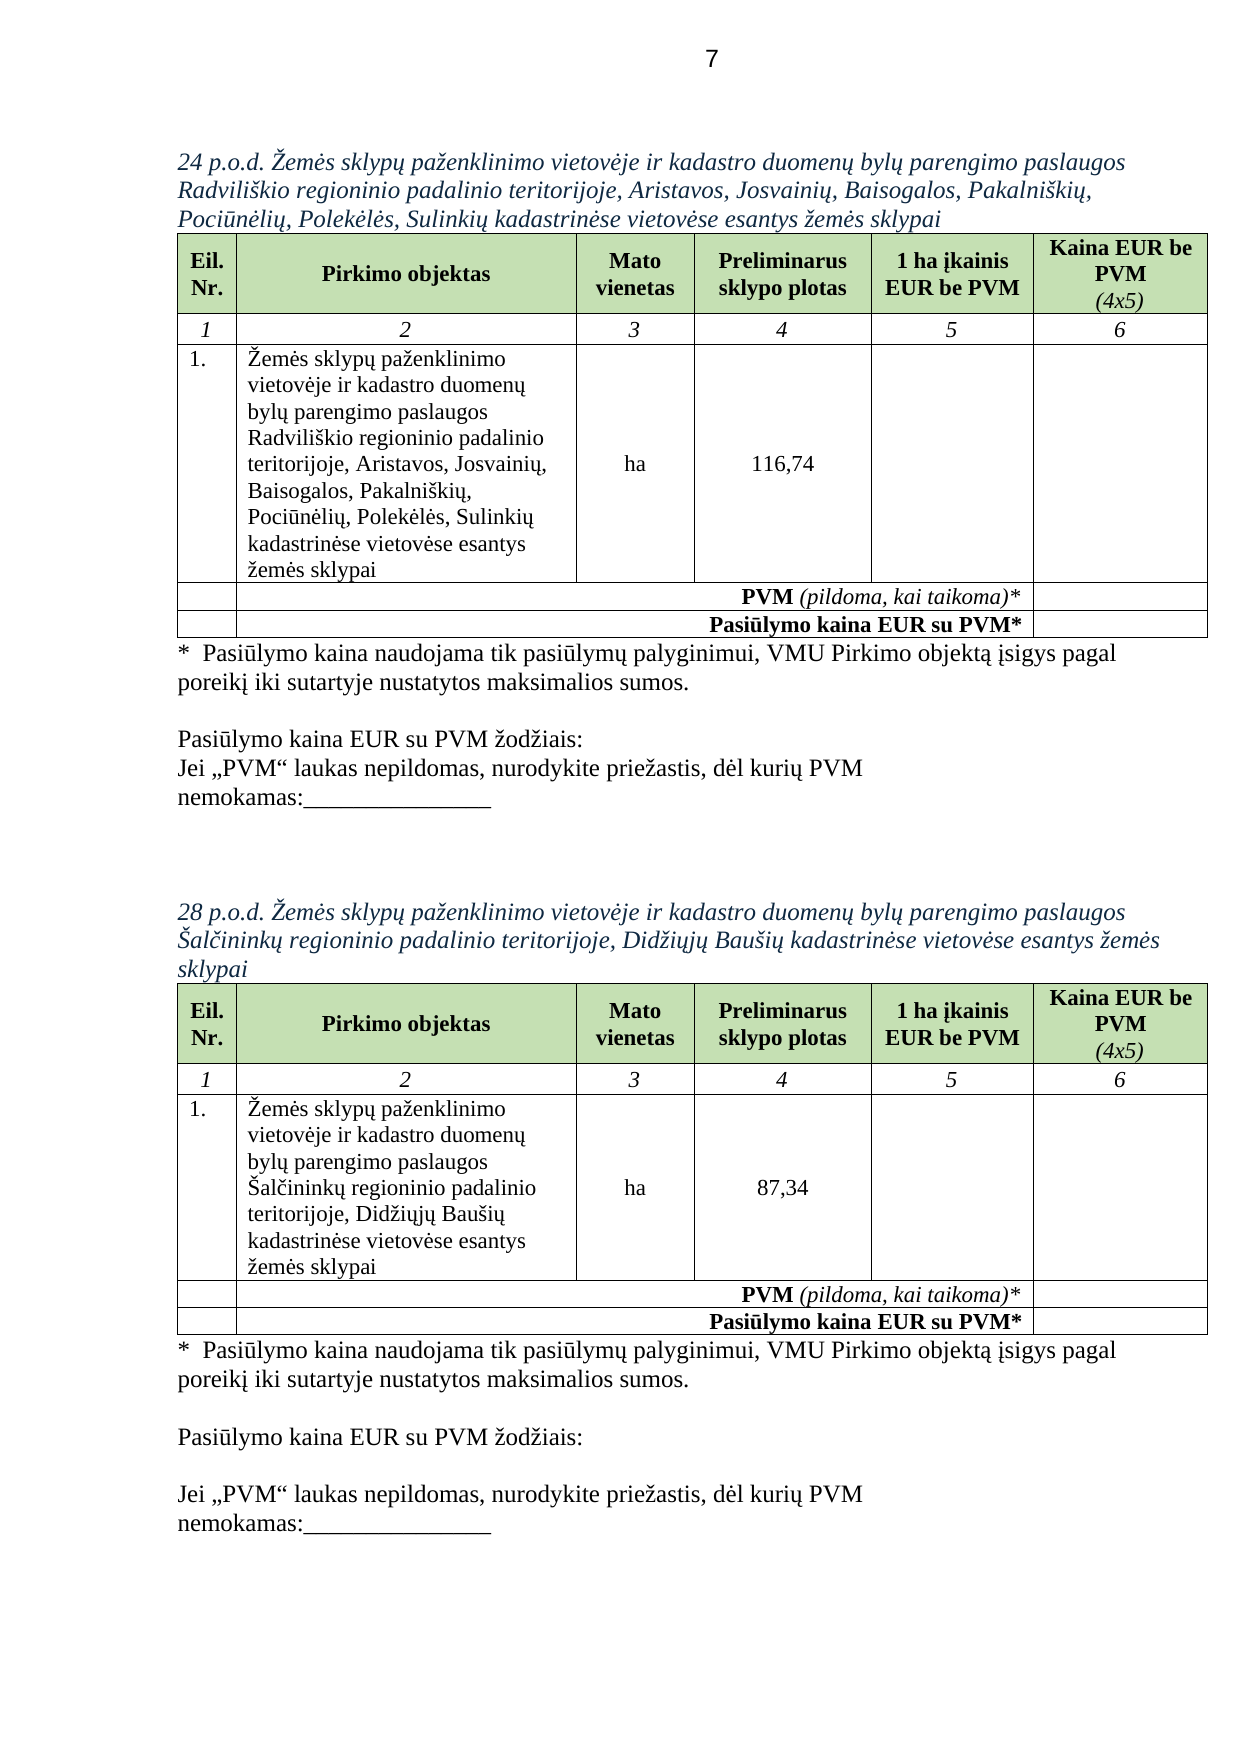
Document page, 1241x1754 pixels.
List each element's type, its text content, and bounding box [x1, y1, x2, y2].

table_cell 1 [178, 314, 236, 344]
text Jei „PVM“ laukas nepildomas, nurodykite priežastis, dėl kurių PVM nemokamas:_______________ [177, 1479, 1181, 1537]
text 24 p.o.d. Žemės sklypų paženklinimo vietovėje ir kadastro duomenų bylų parengimo paslaugos Radviliškio regioninio padalinio teritorijoje, Aristavos, Josvainių, Baisogalos, Pakalniškių, Pociūnėlių, Polekėlės, Sulinkių kadastrinėse vietovėse esantys žemės sklypai [177, 147, 1181, 233]
table_cell Žemės sklypų paženklinimo vietovėje ir kadastro duomenų bylų parengimo paslaugos Radviliškio regioninio padalinio teritorijoje, Aristavos, Josvainių, Baisogalos, Pakalniškių, Pociūnėlių, Polekėlės, Sulinkių kadastrinėse vietovėse esantys žemės sklypai [237, 345, 576, 582]
table_cell Žemės sklypų paženklinimo vietovėje ir kadastro duomenų bylų parengimo paslaugos Šalčininkų regioninio padalinio teritorijoje, Didžiųjų Baušių kadastrinėse vietovėse esantys žemės sklypai [237, 1095, 576, 1279]
table_header Pirkimo objektas [237, 234, 576, 313]
table_header Kaina EUR be PVM (4x5) [1034, 984, 1207, 1063]
table_cell 116,74 [695, 345, 871, 582]
text Pasiūlymo kaina EUR su PVM žodžiais: [177, 724, 1181, 753]
table_cell 1. [178, 1095, 236, 1279]
table_cell 2 [237, 314, 576, 344]
table_cell [1034, 1281, 1207, 1307]
table_cell PVM (pildoma, kai taikoma)* [237, 583, 1033, 610]
table_cell [178, 611, 236, 637]
table_cell [178, 1308, 236, 1334]
table_cell 1 [178, 1064, 236, 1094]
text 28 p.o.d. Žemės sklypų paženklinimo vietovėje ir kadastro duomenų bylų parengimo paslaugos Šalčininkų regioninio padalinio teritorijoje, Didžiųjų Baušių kadastrinėse vietovėse esantys žemės sklypai [177, 897, 1181, 983]
table_cell ha [577, 1095, 694, 1279]
table_header Preliminarus sklypo plotas [695, 234, 871, 313]
table_cell 1. [178, 345, 236, 582]
table_header 1 ha įkainis EUR be PVM [872, 984, 1033, 1063]
table_header Eil. Nr. [178, 984, 236, 1063]
table_cell 87,34 [695, 1095, 871, 1279]
table_cell 4 [695, 314, 871, 344]
table_cell [1034, 583, 1207, 610]
table_header Mato vienetas [577, 984, 694, 1063]
table_header Eil. Nr. [178, 234, 236, 313]
table_cell [1034, 611, 1207, 637]
table_cell 6 [1034, 1064, 1207, 1094]
table_cell 3 [577, 1064, 694, 1094]
table_cell [872, 1095, 1033, 1279]
table_cell 2 [237, 1064, 576, 1094]
table_cell 4 [695, 1064, 871, 1094]
table_cell [1034, 1095, 1207, 1279]
table_cell 6 [1034, 314, 1207, 344]
table_cell 3 [577, 314, 694, 344]
table_cell [178, 1281, 236, 1307]
table_cell 5 [872, 314, 1033, 344]
text Pasiūlymo kaina EUR su PVM žodžiais: [177, 1422, 1181, 1450]
table_header Pirkimo objektas [237, 984, 576, 1063]
table_cell [1034, 345, 1207, 582]
text * Pasiūlymo kaina naudojama tik pasiūlymų palyginimui, VMU Pirkimo objektą įsigys pagal poreikį iki sutartyje nustatytos maksimalios sumos. [177, 638, 1181, 696]
table_cell Pasiūlymo kaina EUR su PVM* [237, 1308, 1033, 1334]
table_header Mato vienetas [577, 234, 694, 313]
text * Pasiūlymo kaina naudojama tik pasiūlymų palyginimui, VMU Pirkimo objektą įsigys pagal poreikį iki sutartyje nustatytos maksimalios sumos. [177, 1335, 1181, 1393]
table_cell Pasiūlymo kaina EUR su PVM* [237, 611, 1033, 637]
table_cell [872, 345, 1033, 582]
table_cell PVM (pildoma, kai taikoma)* [237, 1281, 1033, 1307]
table_header 1 ha įkainis EUR be PVM [872, 234, 1033, 313]
table_cell ha [577, 345, 694, 582]
table_cell [1034, 1308, 1207, 1334]
table_header Preliminarus sklypo plotas [695, 984, 871, 1063]
text Jei „PVM“ laukas nepildomas, nurodykite priežastis, dėl kurių PVM nemokamas:_______________ [177, 753, 1181, 811]
table_cell 5 [872, 1064, 1033, 1094]
table_header Kaina EUR be PVM (4x5) [1034, 234, 1207, 313]
table_cell [178, 583, 236, 610]
